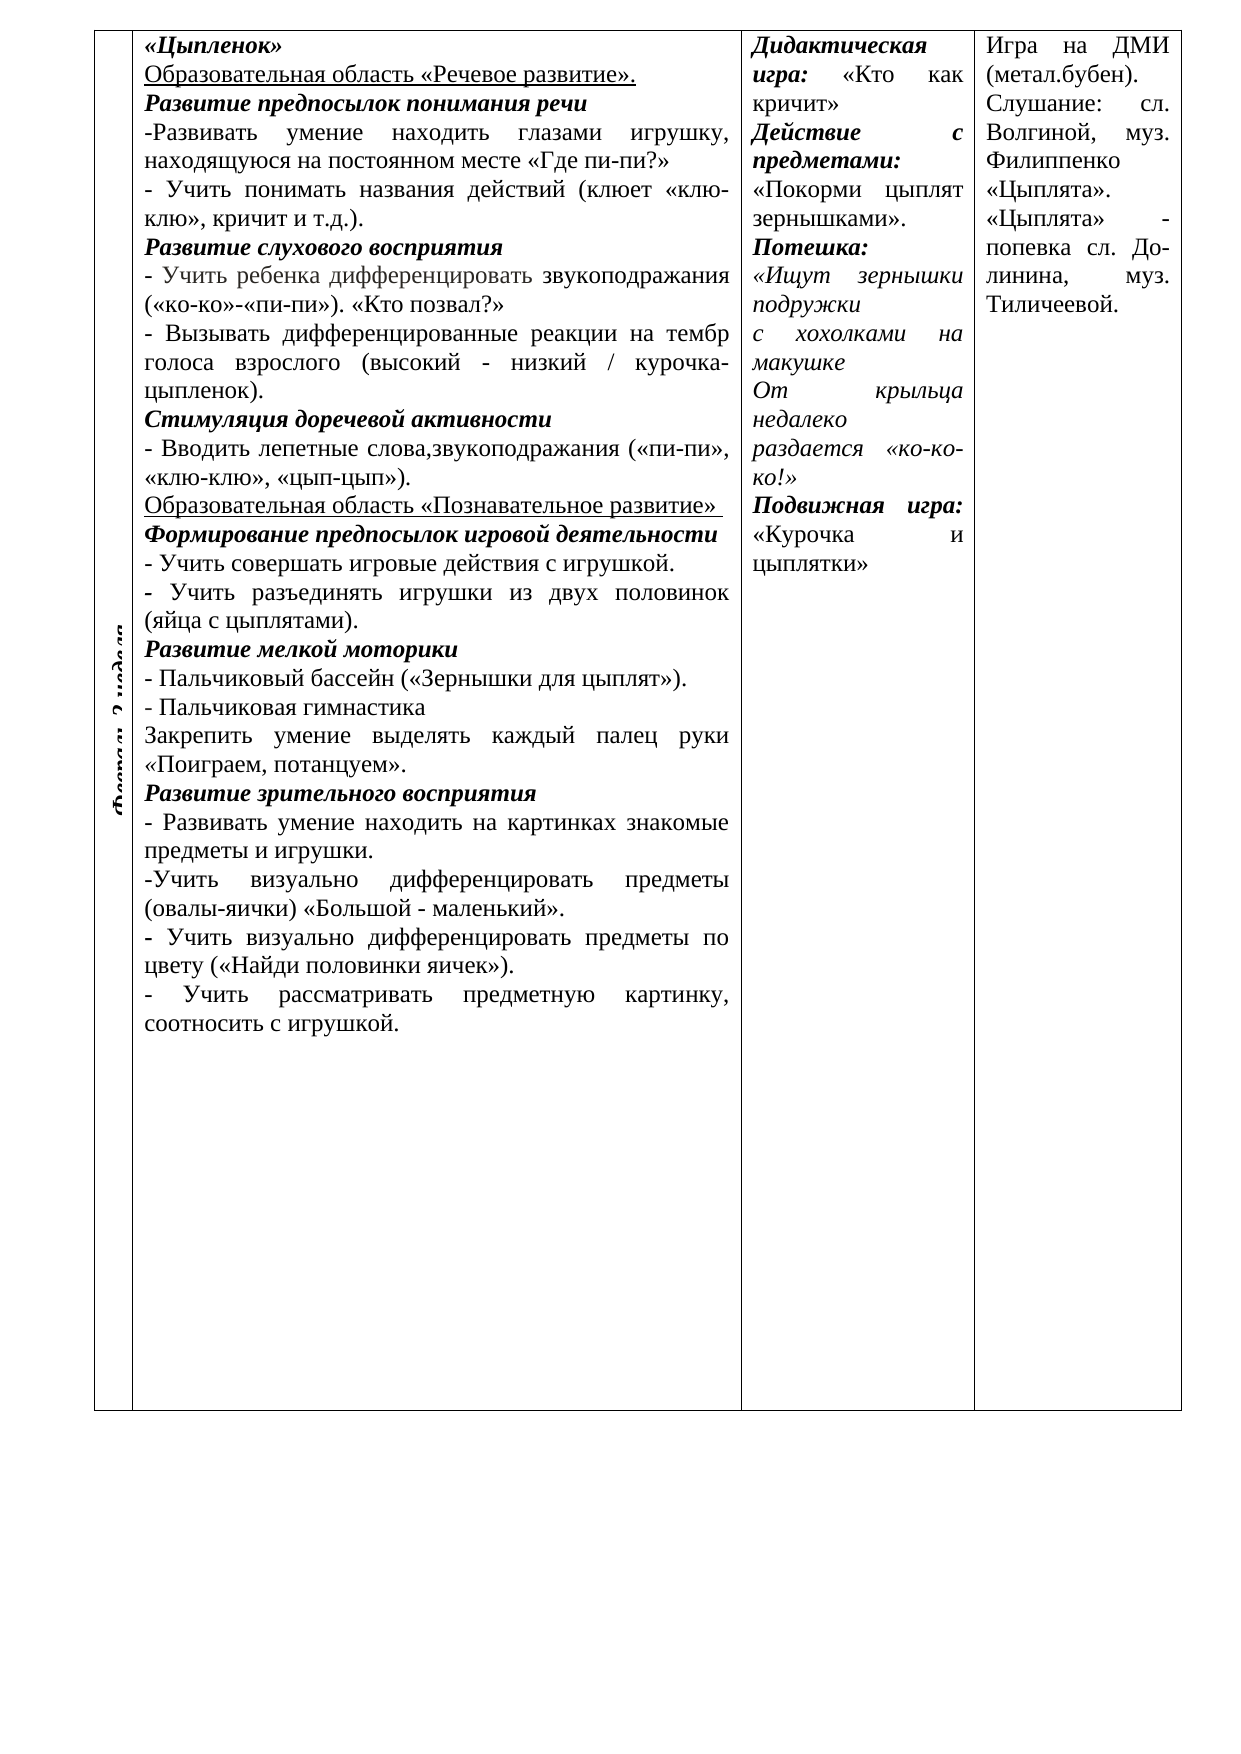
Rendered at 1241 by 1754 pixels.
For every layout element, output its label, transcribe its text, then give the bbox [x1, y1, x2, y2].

table_header Игра на ДМИ (метал.бубен). Слушание: сл. Волгиной, муз. Филиппенко «Цыплята». «Цыплята» - попевка сл. До-линина, муз. Тиличеевой. [975, 31, 1181, 1410]
table_header Февраль 2 неделя [95, 31, 132, 1410]
table_header Дидактическая игра: «Кто как кричит» Действие с предметами: «Покорми цыплят зернышками». Потешка: «Ищут зернышки подружки с хохолками на макушке От крыльца недалеко раздается «ко-ко-ко!» Подвижная игра: «Курочка и цыплятки» [742, 31, 974, 1410]
table_header «Цыпленок» Образовательная область «Речевое развитие». Развитие предпосылок понимания речи -Развивать умение находить глазами игрушку, находящуюся на постоянном месте «Где пи-пи?» - Учить понимать названия действий (клюет «клю-клю», кричит и т.д.). Развитие слухового восприятия - Учить ребенка дифференцировать звукоподражания («ко-ко»-«пи-пи»). «Кто позвал?» - Вызывать дифференцированные реакции на тембр голоса взрослого (высокий - низкий / курочка-цыпленок). Стимуляция доречевой активности - Вводить лепетные слова,звукоподражания («пи-пи», «клю-клю», «цып-цып»). Образовательная область «Познавательное развитие» Формирование предпосылок игровой деятельности - Учить совершать игровые действия с игрушкой. - Учить разъединять игрушки из двух половинок (яйца с цыплятами). Развитие мелкой моторики - Пальчиковый бассейн («Зернышки для цыплят»). - Пальчиковая гимнастика Закрепить умение выделять каждый палец руки «Поиграем, потанцуем». Развитие зрительного восприятия - Развивать умение находить на картинках знакомые предметы и игрушки. -Учить визуально дифференцировать предметы (овалы-яички) «Большой - маленький». - Учить визуально дифференцировать предметы по цвету («Найди половинки яичек»). - Учить рассматривать предметную картинку, соотносить с игрушкой. [133, 31, 741, 1410]
